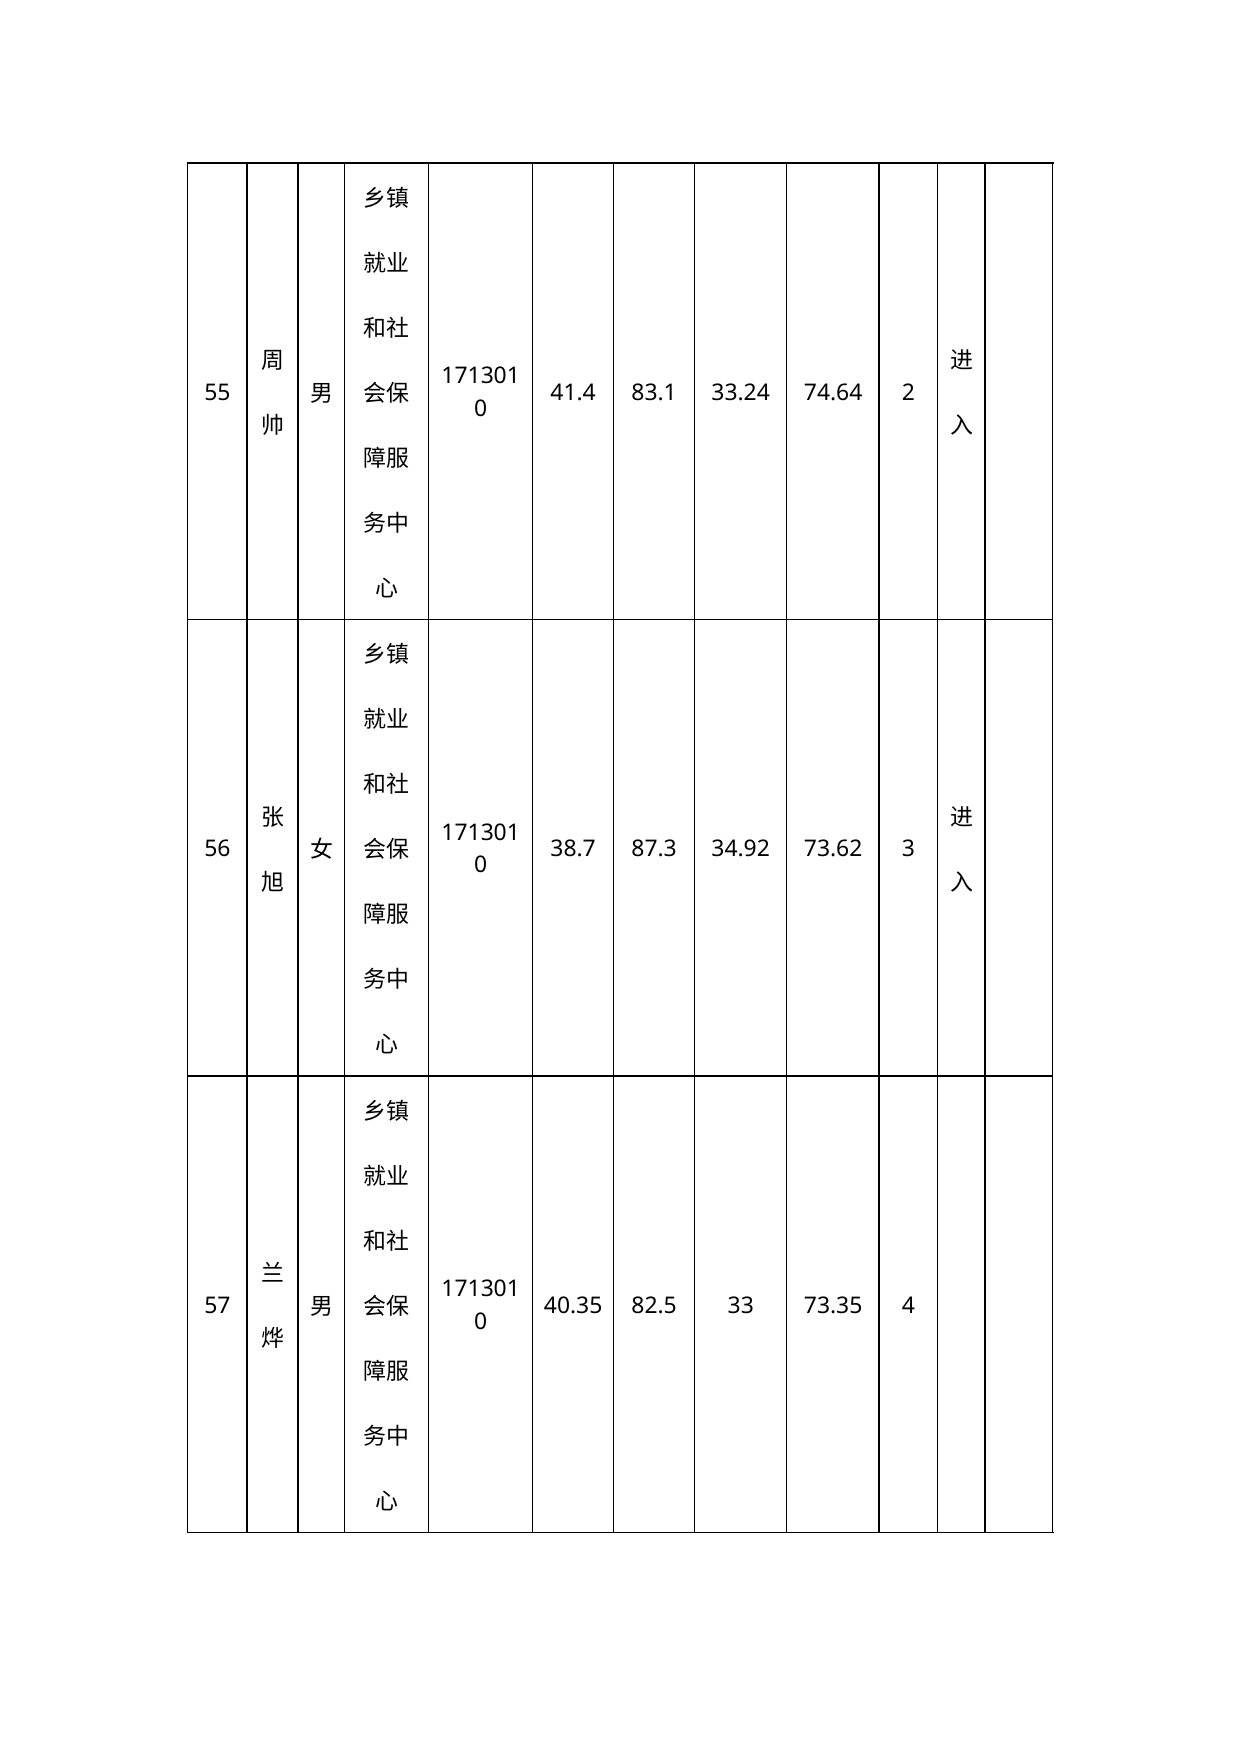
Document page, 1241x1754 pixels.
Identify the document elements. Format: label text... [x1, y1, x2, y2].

table_cell 男 [299, 1077, 344, 1532]
table_cell 73.35 [787, 1077, 878, 1532]
table_cell 周帅 [248, 164, 297, 618]
table_cell 38.7 [533, 620, 613, 1075]
table_cell [986, 164, 1052, 618]
table_cell 74.64 [787, 164, 878, 618]
table_cell 兰烨 [248, 1077, 297, 1532]
table_cell 41.4 [533, 164, 613, 618]
table_cell 33 [695, 1077, 786, 1532]
table_cell 87.3 [614, 620, 694, 1075]
table_cell 3 [880, 620, 937, 1075]
table_cell [986, 1077, 1052, 1532]
table_cell 乡镇就业和社会保障服务中心 [345, 620, 428, 1075]
table_cell 40.35 [533, 1077, 613, 1532]
table_cell 2 [880, 164, 937, 618]
table_cell 73.62 [787, 620, 878, 1075]
table_cell 1713010 [429, 1077, 532, 1532]
table_cell 57 [188, 1077, 246, 1532]
table_cell 乡镇就业和社会保障服务中心 [345, 164, 428, 618]
table_cell [986, 620, 1052, 1075]
table_cell 1713010 [429, 164, 532, 618]
table_cell 进入 [938, 164, 984, 618]
table_cell 乡镇就业和社会保障服务中心 [345, 1077, 428, 1532]
table_cell 1713010 [429, 620, 532, 1075]
table_cell 33.24 [695, 164, 786, 618]
table_cell 张旭 [248, 620, 297, 1075]
table_cell 55 [188, 164, 246, 618]
table_cell 4 [880, 1077, 937, 1532]
table_cell 34.92 [695, 620, 786, 1075]
table_cell 56 [188, 620, 246, 1075]
table_cell 83.1 [614, 164, 694, 618]
table_cell 进入 [938, 620, 984, 1075]
table_cell 82.5 [614, 1077, 694, 1532]
table_cell [938, 1077, 984, 1532]
table_cell 男 [299, 164, 344, 618]
table_cell 女 [299, 620, 344, 1075]
